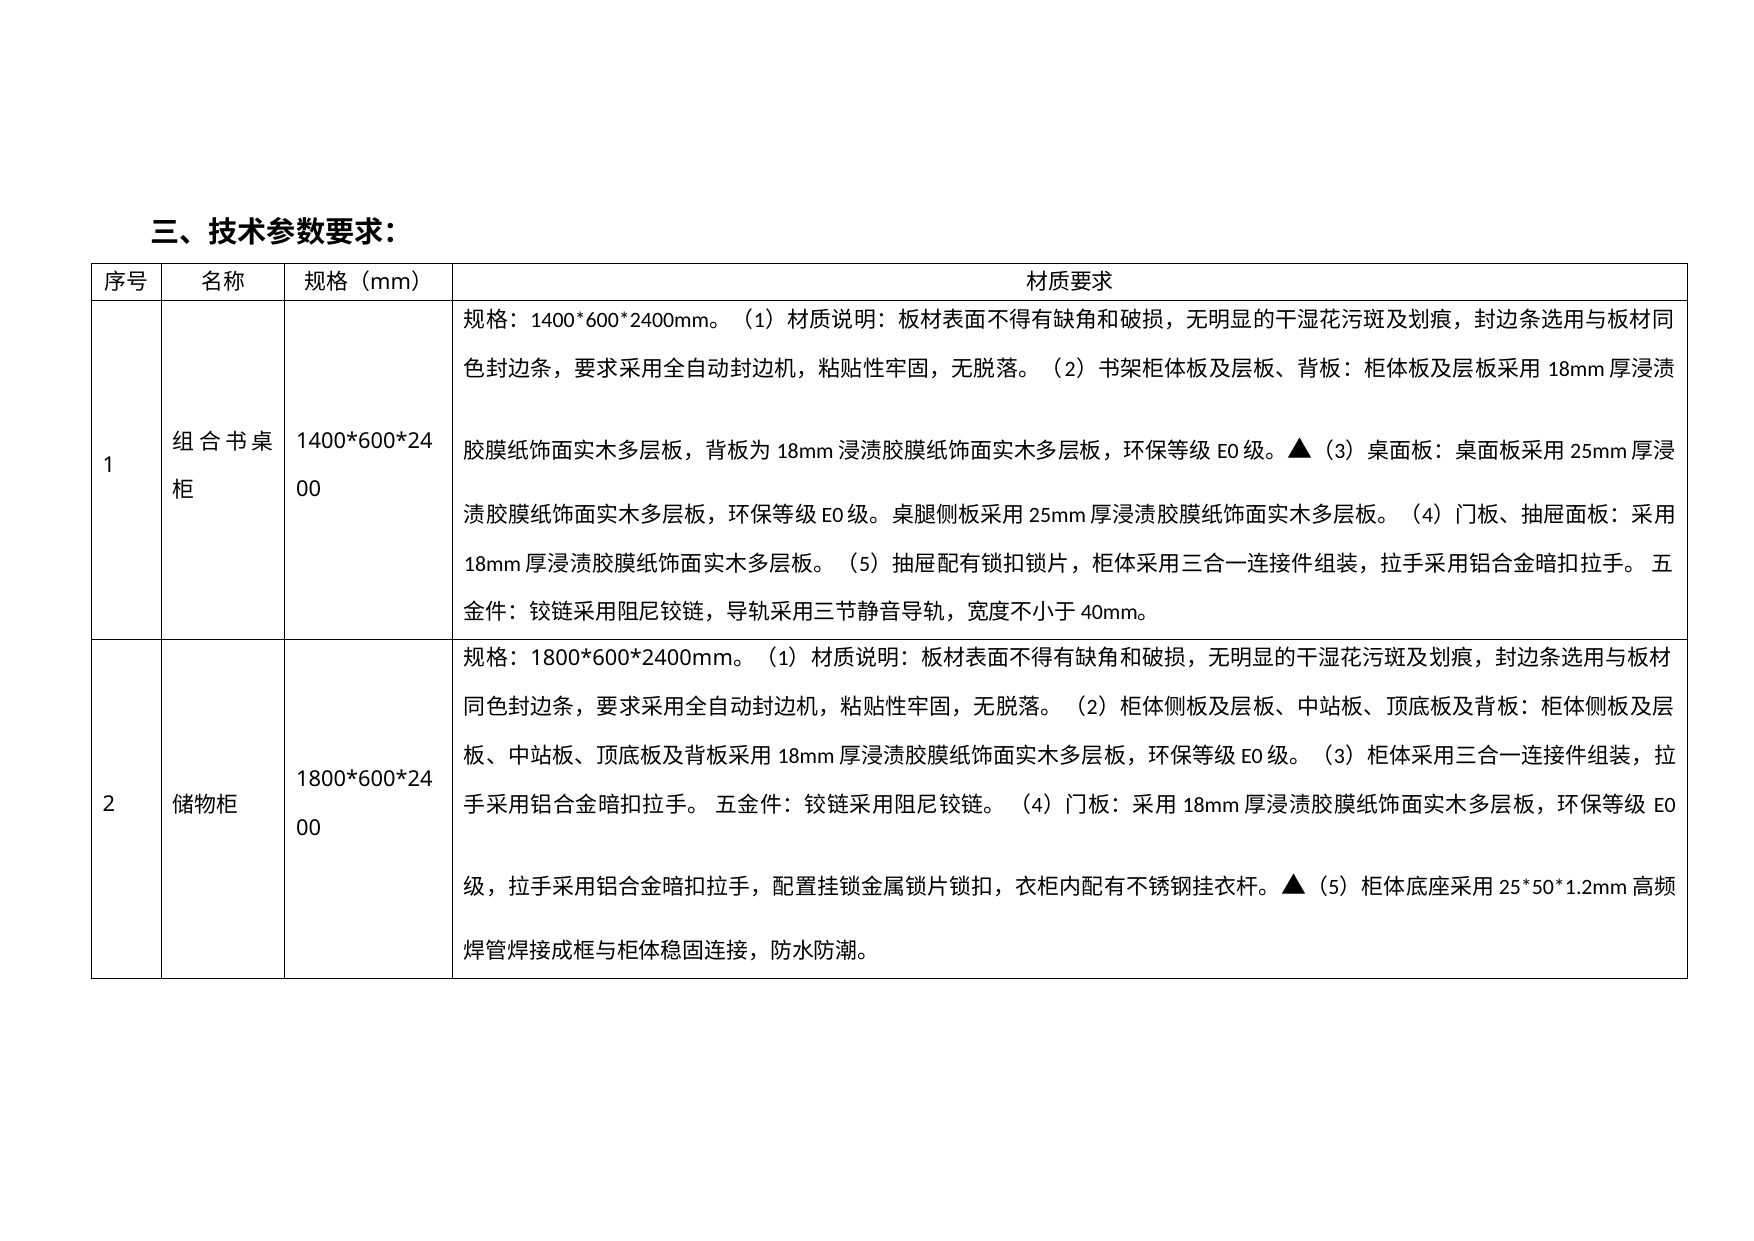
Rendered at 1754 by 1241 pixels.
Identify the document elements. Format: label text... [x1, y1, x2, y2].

table_cell 组合书桌柜 [162, 301, 284, 639]
table_cell 2 [92, 640, 161, 977]
table_header 序号 [92, 264, 161, 300]
table_cell 1800*600*2400 [285, 640, 452, 977]
table_cell 储物柜 [162, 640, 284, 977]
table_header 材质要求 [453, 264, 1687, 300]
table_header 规格（mm） [285, 264, 452, 300]
table_cell 1 [92, 301, 161, 639]
table_cell 规格：1400*600*2400mm。（1）材质说明：板材表面不得有缺角和破损，无明显的干湿花污斑及划痕，封边条选用与板材同色封边条，要求采用全自动封边机，粘贴性牢固，无脱落。（2）书架柜体板及层板、背板：柜体板及层板采用18mm厚浸渍胶膜纸饰面实木多层板，背板为18mm浸渍胶膜纸饰面实木多层板，环保等级E0级。▲（3）桌面板：桌面板采用25mm厚浸渍胶膜纸饰面实木多层板，环保等级E0级。桌腿侧板采用25mm厚浸渍胶膜纸饰面实木多层板。（4）门板、抽屉面板：采用18mm厚浸渍胶膜纸饰面实木多层板。（5）抽屉配有锁扣锁片，柜体采用三合一连接件组装，拉手采用铝合金暗扣拉手。 五金件：铰链采用阻尼铰链，导轨采用三节静音导轨，宽度不小于40mm。 [453, 301, 1687, 639]
text 三、技术参数要求： [150, 198, 1604, 263]
table_cell 规格：1800*600*2400mm。（1）材质说明：板材表面不得有缺角和破损，无明显的干湿花污斑及划痕，封边条选用与板材同色封边条，要求采用全自动封边机，粘贴性牢固，无脱落。（2）柜体侧板及层板、中站板、顶底板及背板：柜体侧板及层板、中站板、顶底板及背板采用18mm厚浸渍胶膜纸饰面实木多层板，环保等级E0级。（3）柜体采用三合一连接件组装，拉手采用铝合金暗扣拉手。 五金件：铰链采用阻尼铰链。（4）门板：采用18mm厚浸渍胶膜纸饰面实木多层板，环保等级E0级，拉手采用铝合金暗扣拉手，配置挂锁金属锁片锁扣，衣柜内配有不锈钢挂衣杆。▲（5）柜体底座采用25*50*1.2mm高频焊管焊接成框与柜体稳固连接，防水防潮。 [453, 640, 1687, 977]
table_cell 1400*600*2400 [285, 301, 452, 639]
table_header 名称 [162, 264, 284, 300]
